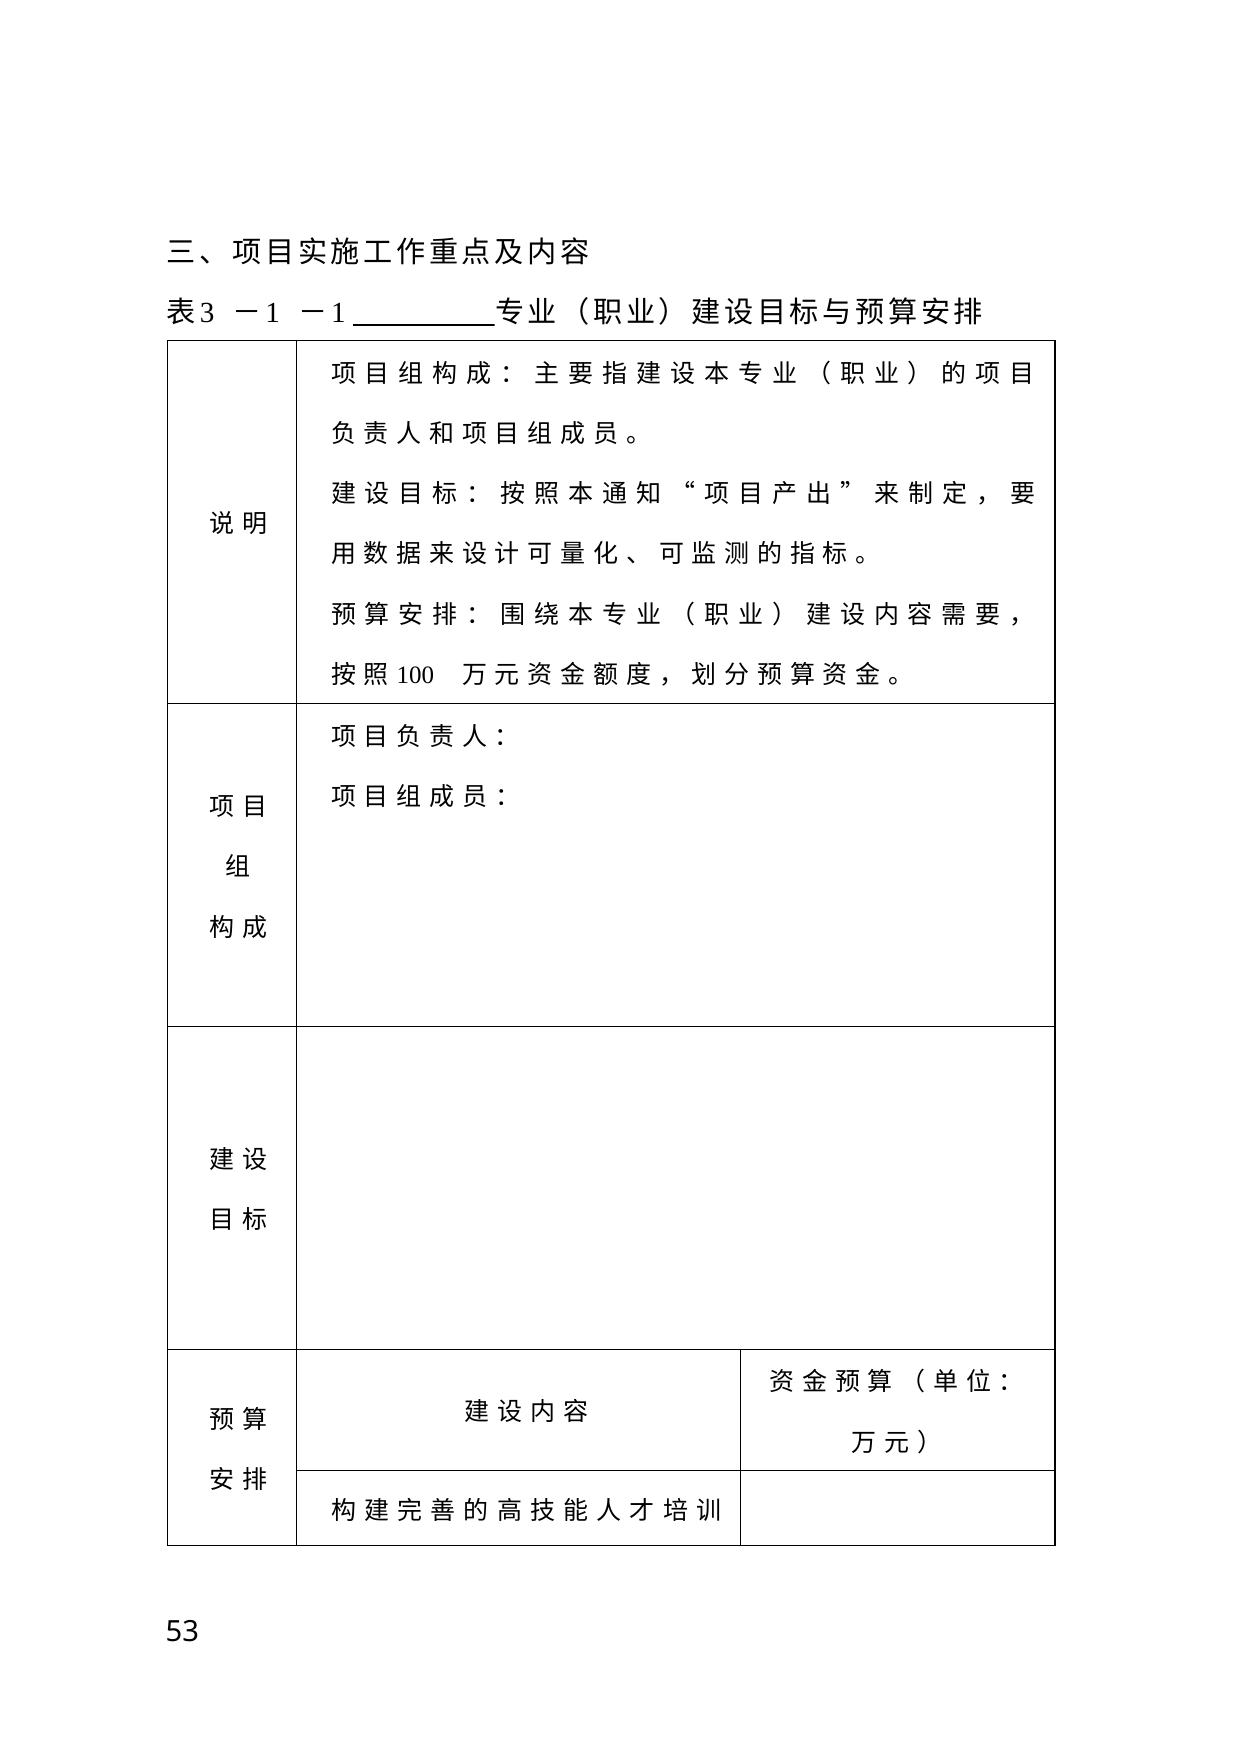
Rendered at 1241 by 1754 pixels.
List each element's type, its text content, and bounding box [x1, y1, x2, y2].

table_header 项目组构成：主要指建设本专业（职业）的项目负责人和项目组成员。 建设目标：按照本通知“项目产出”来制定，要用数据来设计可量化、可监测的指标。 预算安排：围绕本专业（职业）建设内容需要，按照100万元资金额度，划分预算资金。 [297, 341, 1054, 703]
table_cell [297, 1027, 1054, 1349]
table_cell 预算 安排 [168, 1350, 296, 1545]
table_cell 项目组 构成 [168, 704, 296, 1026]
table_cell 资金预算（单位：万元） [741, 1350, 1054, 1470]
table_cell 建设内容 [297, 1350, 740, 1470]
table_header 说明 [168, 341, 296, 703]
table_cell 建设 目标 [168, 1027, 296, 1349]
table_cell 构建完善的高技能人才培训体系 [297, 1471, 740, 1545]
table_cell 项目负责人： 项目组成员： [297, 704, 1054, 1026]
text 表3－1－1 专业（职业）建设目标与预算安排 [167, 280, 1024, 340]
table_cell [741, 1471, 1054, 1545]
text 三、项目实施工作重点及内容 [167, 219, 1024, 280]
